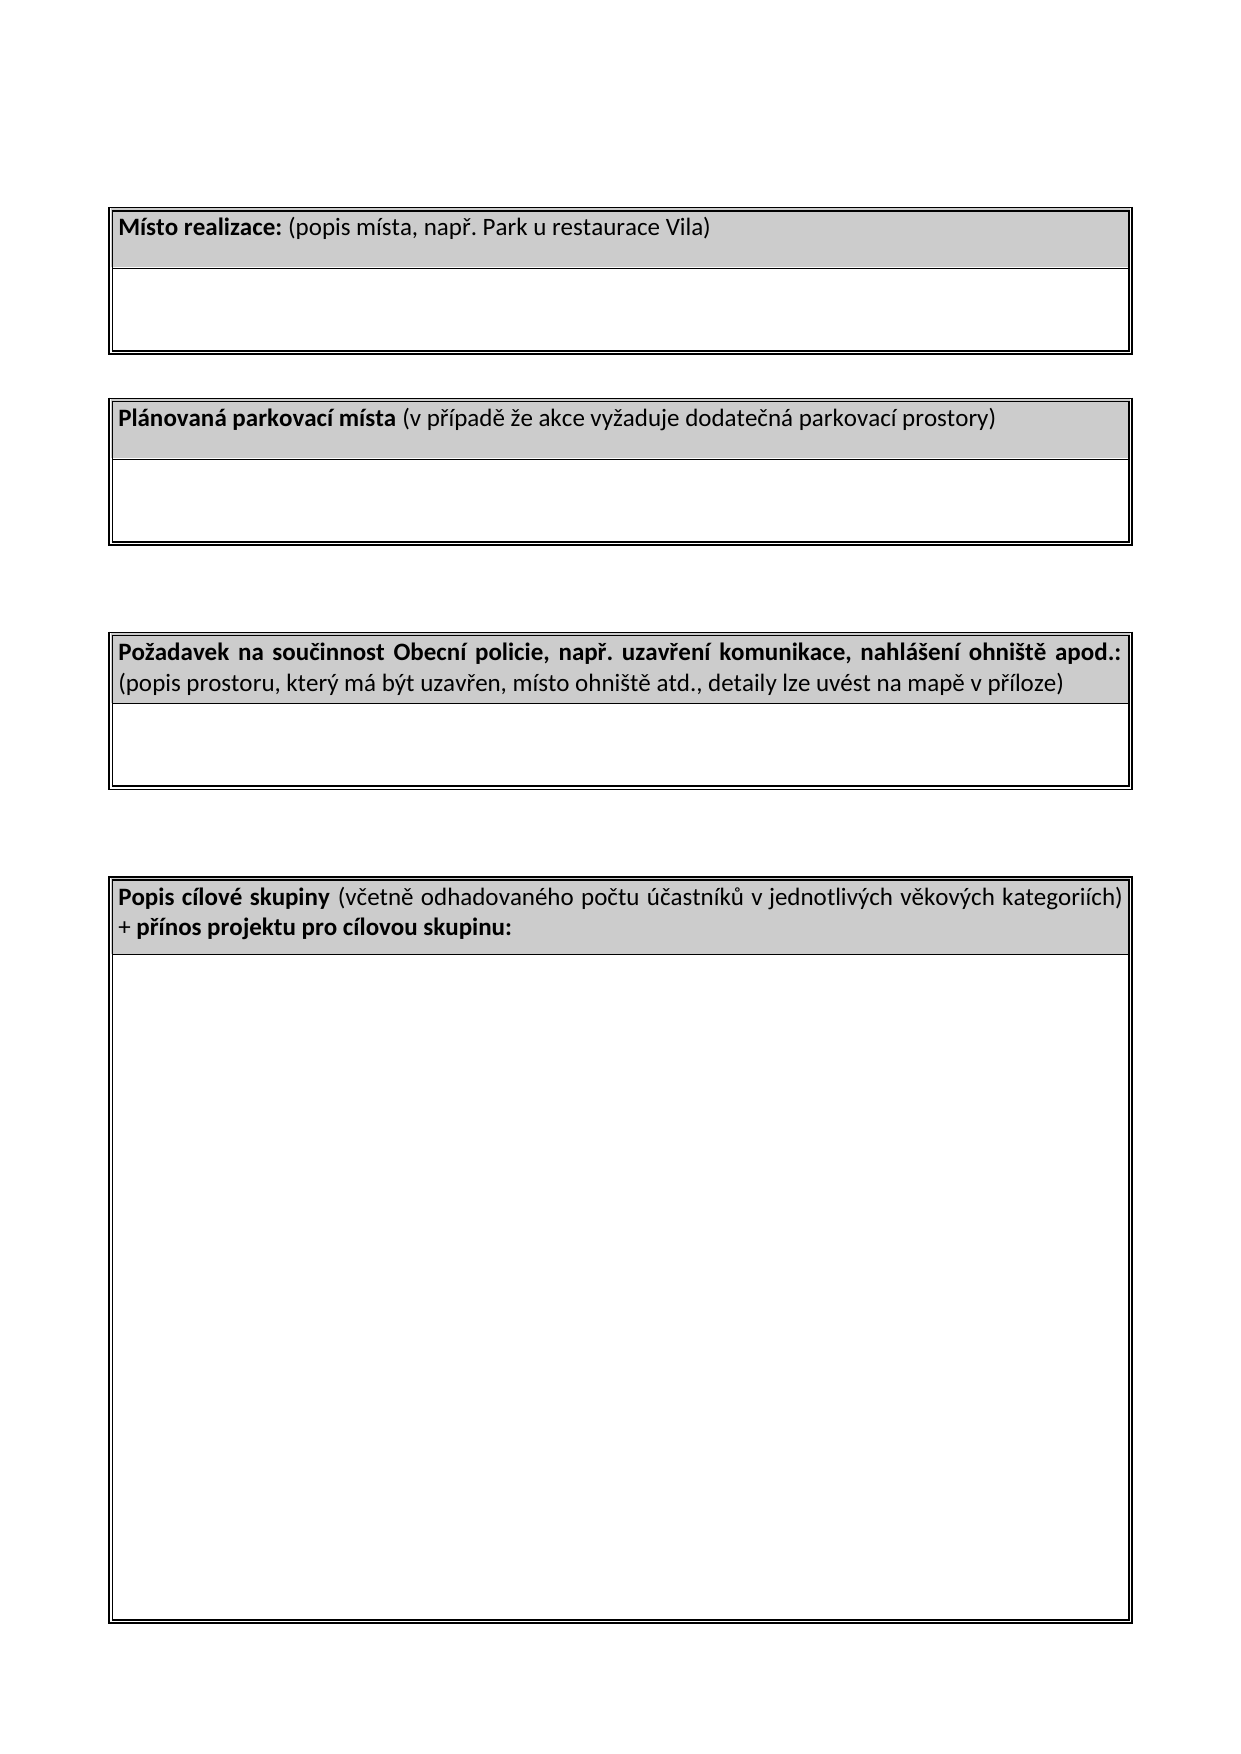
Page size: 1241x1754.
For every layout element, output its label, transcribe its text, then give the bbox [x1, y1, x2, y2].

table_header Požadavek na součinnost Obecní policie, např. uzavření komunikace, nahlášení ohniště apod.: (popis prostoru, který má být uzavřen, místo ohniště atd., detaily lze uvést na mapě v příloze) [113, 636, 1128, 703]
table_header Plánovaná parkovací místa (v případě že akce vyžaduje dodatečná parkovací prostory) [113, 402, 1128, 458]
table_header Popis cílové skupiny (včetně odhadovaného počtu účastníků v jednotlivých věkových kategoriích) + přínos projektu pro cílovou skupinu: [113, 881, 1128, 954]
table_cell [113, 955, 1128, 1619]
table_cell [113, 269, 1128, 350]
table_cell [113, 460, 1128, 541]
table_header Místo realizace: (popis místa, např. Park u restaurace Vila) [113, 212, 1128, 267]
table_cell [113, 704, 1128, 785]
